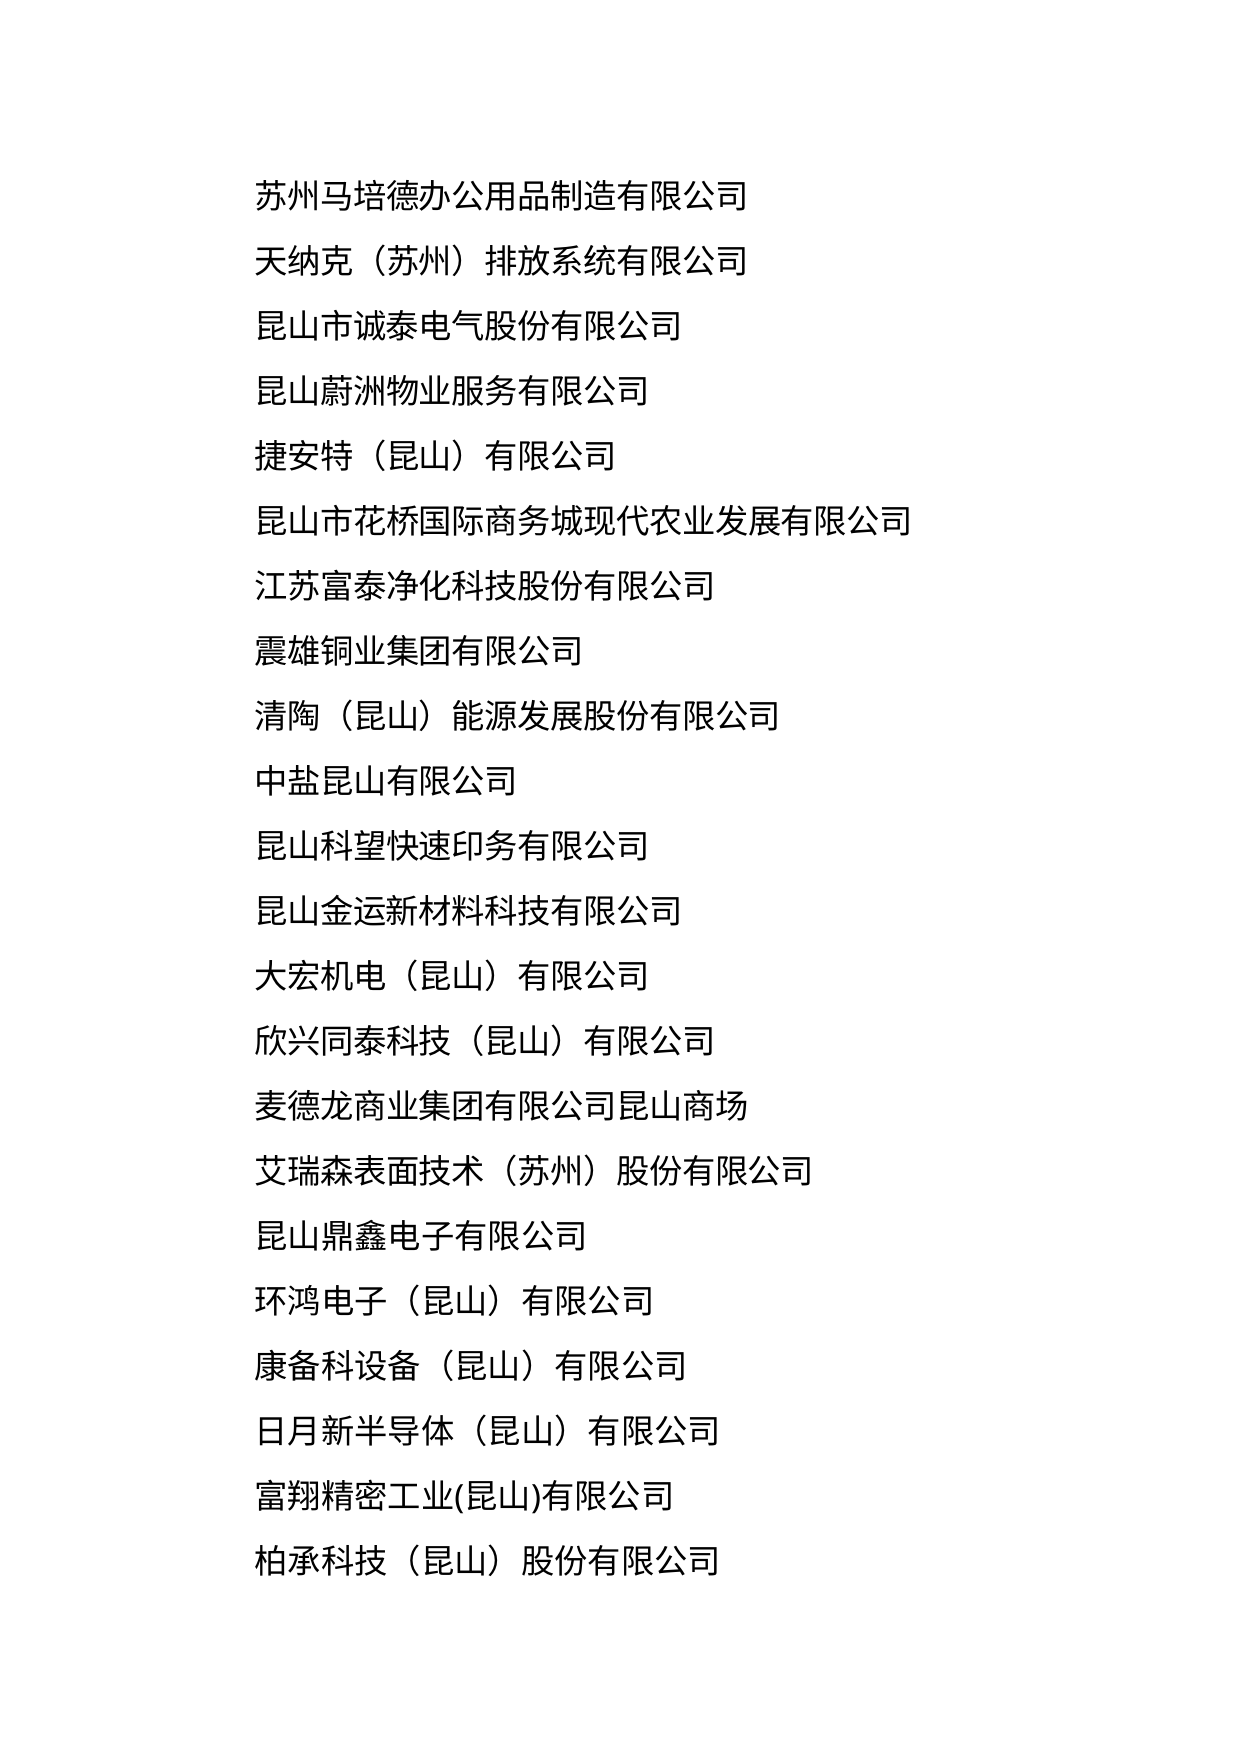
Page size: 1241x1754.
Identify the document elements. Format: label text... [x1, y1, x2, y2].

text 日月新半导体（昆山）有限公司 [254, 1397, 1053, 1462]
text 中盐昆山有限公司 [254, 747, 1053, 812]
text 昆山科望快速印务有限公司 [254, 812, 1053, 877]
text 麦德龙商业集团有限公司昆山商场 [254, 1072, 1053, 1137]
text 江苏富泰净化科技股份有限公司 [254, 552, 1053, 617]
text 昆山市花桥国际商务城现代农业发展有限公司 [254, 487, 1053, 552]
text 昆山鼎鑫电子有限公司 [254, 1202, 1053, 1267]
text 捷安特（昆山）有限公司 [254, 422, 1053, 487]
text 天纳克（苏州）排放系统有限公司 [254, 227, 1053, 292]
text 环鸿电子（昆山）有限公司 [254, 1267, 1053, 1332]
text 艾瑞森表面技术（苏州）股份有限公司 [254, 1137, 1053, 1202]
text 苏州马培德办公用品制造有限公司 [254, 162, 1053, 227]
text 大宏机电（昆山）有限公司 [254, 942, 1053, 1007]
text 清陶（昆山）能源发展股份有限公司 [254, 682, 1053, 747]
text 震雄铜业集团有限公司 [254, 617, 1053, 682]
text 康备科设备（昆山）有限公司 [254, 1332, 1053, 1397]
text 昆山蔚洲物业服务有限公司 [254, 357, 1053, 422]
text 柏承科技（昆山）股份有限公司 [254, 1527, 1053, 1592]
text 富翔精密工业(昆山)有限公司 [254, 1462, 1053, 1527]
text 欣兴同泰科技（昆山）有限公司 [254, 1007, 1053, 1072]
text 昆山市诚泰电气股份有限公司 [254, 292, 1053, 357]
text 昆山金运新材料科技有限公司 [254, 877, 1053, 942]
